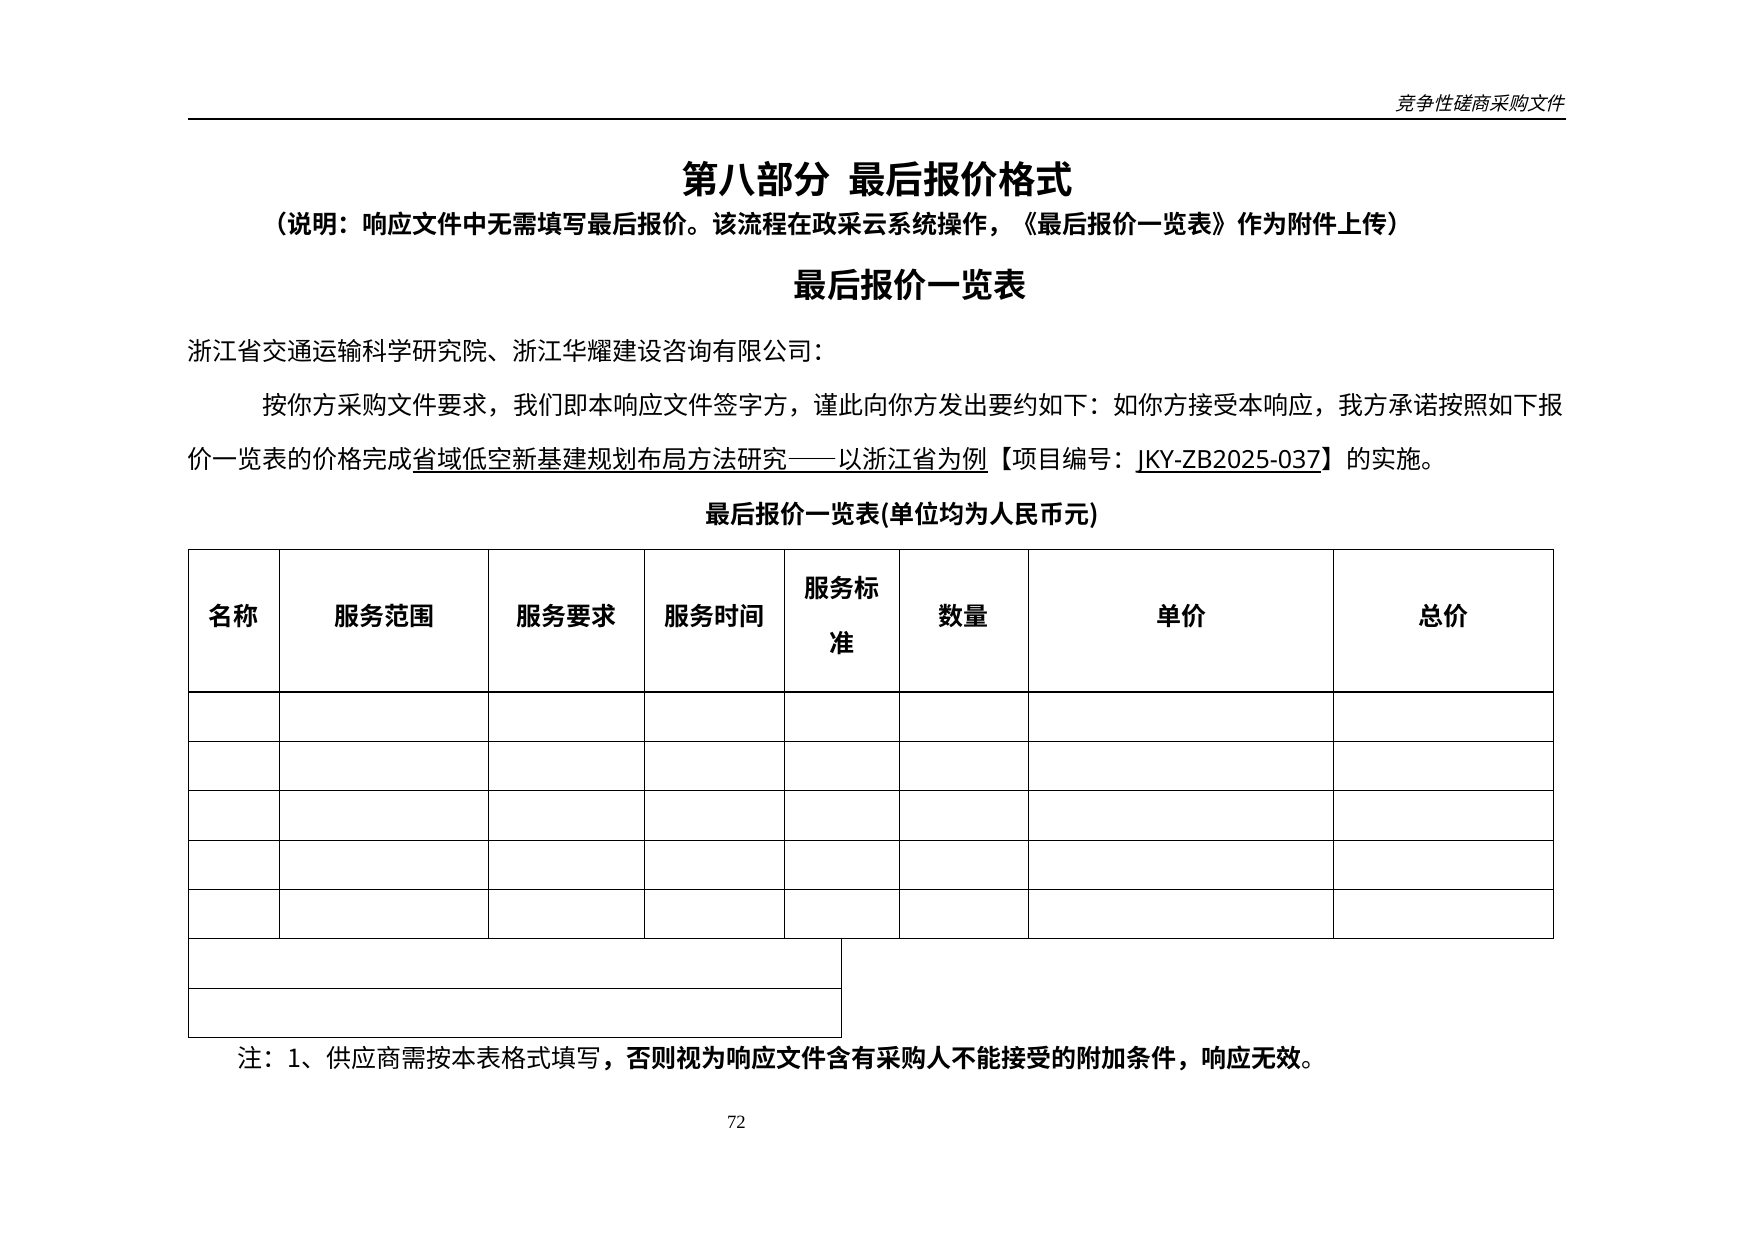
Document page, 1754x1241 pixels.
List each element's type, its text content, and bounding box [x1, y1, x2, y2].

text 第八部分 最后报价格式 [187, 150, 1566, 204]
table_cell [189, 890, 279, 938]
text 浙江省交通运输科学研究院、浙江华耀建设咨询有限公司： [187, 331, 1566, 367]
text （说明：响应文件中无需填写最后报价。该流程在政采云系统操作，《最后报价一览表》作为附件上传） [187, 204, 1566, 241]
table_cell [900, 841, 1028, 889]
table_cell [280, 742, 488, 790]
table_header 服务标准 [785, 550, 899, 691]
table_cell [785, 791, 899, 839]
table_cell [280, 841, 488, 889]
table_header 服务要求 [489, 550, 644, 691]
text 最后报价一览表(单位均为人民币元) [237, 494, 1566, 530]
table_header 服务时间 [645, 550, 784, 691]
table_cell [900, 791, 1028, 839]
table_cell [189, 841, 279, 889]
table_cell [900, 890, 1028, 938]
table_cell [785, 890, 899, 938]
table_cell [1029, 693, 1333, 741]
table_cell [1334, 841, 1553, 889]
table_cell [189, 693, 279, 741]
table_cell [280, 693, 488, 741]
table_cell [645, 791, 784, 839]
table_cell [489, 742, 644, 790]
table_cell [189, 742, 279, 790]
table_header 服务范围 [280, 550, 488, 691]
table_cell [1334, 890, 1553, 938]
table_cell [1029, 890, 1333, 938]
table_cell [280, 791, 488, 839]
table_cell [645, 693, 784, 741]
table_cell [1029, 742, 1333, 790]
table_header 单价 [1029, 550, 1333, 691]
table_cell [189, 791, 279, 839]
table_cell [489, 890, 644, 938]
table_cell [645, 742, 784, 790]
table_cell [785, 841, 899, 889]
table_cell [189, 939, 841, 988]
table_cell [1029, 791, 1333, 839]
table_cell [900, 742, 1028, 790]
text 按你方采购文件要求，我们即本响应文件签字方，谨此向你方发出要约如下：如你方接受本响应，我方承诺按照如下报价一览表的价格完成省域低空新基建规划布局方法研究——以浙江省为例【项目编号：JKY-ZB2025-037】的实施。 [187, 385, 1566, 476]
table_cell [280, 890, 488, 938]
table_header 数量 [900, 550, 1028, 691]
table_header 名称 [189, 550, 279, 691]
table_cell [785, 742, 899, 790]
table_cell [785, 693, 899, 741]
table_cell [645, 890, 784, 938]
text 最后报价一览表 [187, 259, 1566, 307]
table_cell [900, 693, 1028, 741]
table_cell [1334, 693, 1553, 741]
text 注：1、供应商需按本表格式填写，否则视为响应文件含有采购人不能接受的附加条件，响应无效。 [187, 1038, 1566, 1074]
table_cell [645, 841, 784, 889]
table_cell [189, 989, 841, 1037]
table_cell [1334, 742, 1553, 790]
table_header 总价 [1334, 550, 1553, 691]
table_cell [1029, 841, 1333, 889]
table_cell [1334, 791, 1553, 839]
table_cell [489, 693, 644, 741]
table_cell [489, 841, 644, 889]
table_cell [489, 791, 644, 839]
